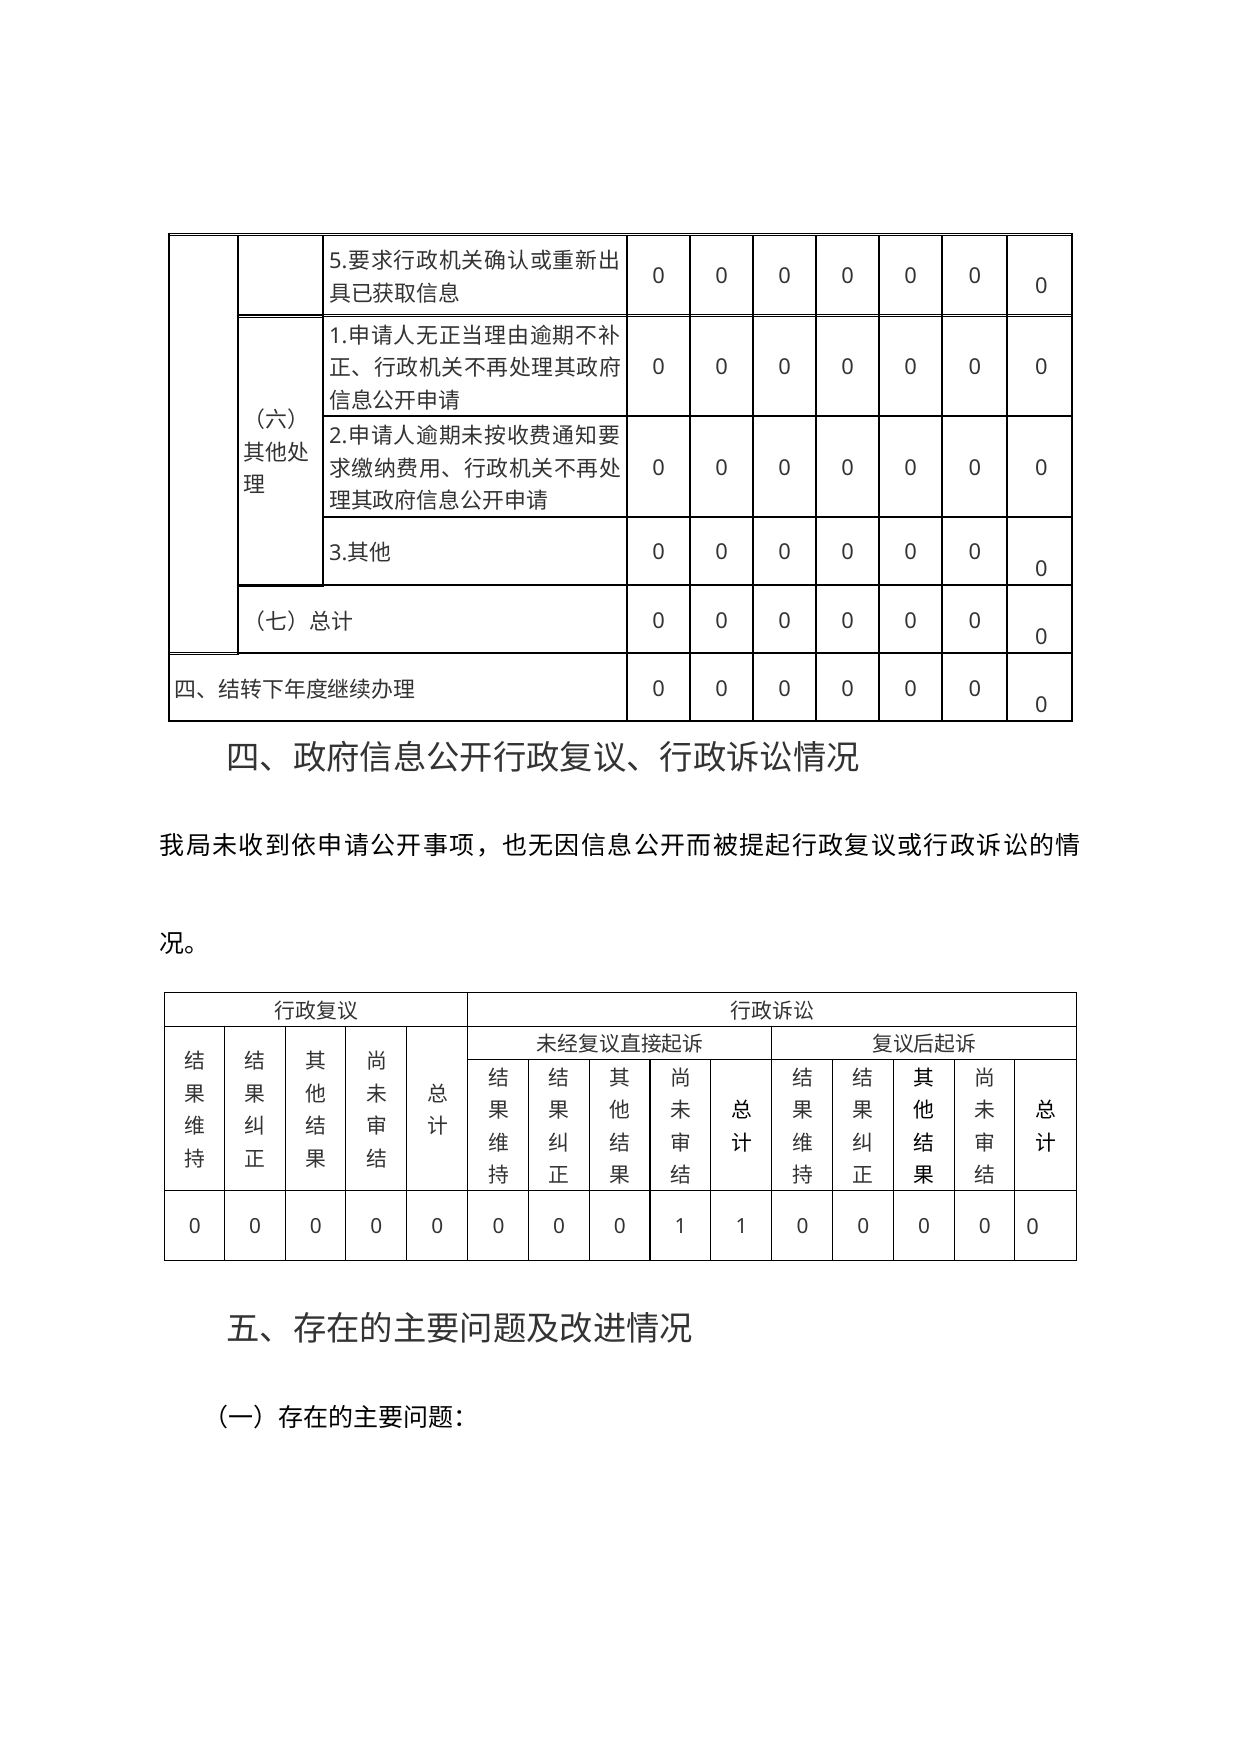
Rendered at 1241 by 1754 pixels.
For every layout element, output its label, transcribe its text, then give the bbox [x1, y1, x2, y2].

table_cell 0 [817, 586, 878, 652]
table_cell 0 [754, 654, 815, 720]
table_cell 0 [880, 518, 941, 584]
table_cell 0 [833, 1191, 893, 1260]
list 我局未收到依申请公开事项，也无因信息公开而被提起行政复议或行政诉讼的情况。 [159, 811, 1081, 974]
table_cell 0 [1015, 1191, 1076, 1260]
table_cell 尚未 审结 [651, 1060, 710, 1190]
table_cell 0 [817, 654, 878, 720]
table_cell 0 [772, 1191, 832, 1260]
table_cell 0 [880, 417, 941, 516]
table_cell 尚未 审结 [346, 1027, 406, 1190]
table_cell 3.其他 [324, 518, 626, 584]
table_cell 0 [628, 586, 689, 652]
table_cell 复议后起诉 [772, 1027, 1076, 1059]
table_cell 0 [754, 586, 815, 652]
table_cell 总计 [407, 1027, 467, 1190]
table_cell 0 [894, 1191, 954, 1260]
table_cell 0 [817, 236, 878, 314]
table_cell （六）其他处理 [239, 318, 322, 584]
table_cell 0 [691, 586, 752, 652]
table_cell 0 [880, 586, 941, 652]
table_cell 0 [628, 518, 689, 584]
table_cell 0 [1008, 586, 1071, 652]
table_cell 1.申请人无正当理由逾期不补正、行政机关不再处理其政府信息公开申请 [324, 317, 626, 415]
table_cell 结果 维持 [772, 1060, 832, 1190]
table_cell 0 [817, 317, 878, 415]
table_cell 0 [165, 1191, 224, 1260]
table_cell 0 [754, 236, 815, 314]
table_cell 0 [1008, 518, 1071, 584]
table_cell 未经复议直接起诉 [468, 1027, 771, 1059]
table_cell 结果 维持 [468, 1060, 528, 1190]
text （一）存在的主要问题： [159, 1383, 1081, 1448]
table_cell 0 [943, 654, 1006, 720]
table_cell 0 [691, 317, 752, 415]
table_cell 0 [880, 654, 941, 720]
table_cell 0 [943, 317, 1006, 415]
table_cell 结果 纠正 [225, 1027, 285, 1190]
table_cell 0 [817, 518, 878, 584]
table_cell 0 [628, 236, 689, 314]
table_cell 0 [754, 518, 815, 584]
table_cell 0 [880, 317, 941, 415]
table_cell 0 [691, 654, 752, 720]
table_cell 其他 结果 [286, 1027, 345, 1190]
table_cell 0 [817, 417, 878, 516]
table_cell 总计 [1015, 1060, 1076, 1190]
table_cell 2.申请人逾期未按收费通知要求缴纳费用、行政机关不再处理其政府信息公开申请 [324, 417, 626, 516]
table_cell 0 [943, 417, 1006, 516]
table_cell 0 [880, 236, 941, 314]
text 五、存在的主要问题及改进情况 [159, 1294, 1081, 1359]
table_cell 结果维持 [165, 1027, 224, 1190]
table_cell 其他 结果 [894, 1060, 954, 1190]
table_cell 0 [754, 317, 815, 415]
table_cell 0 [1008, 236, 1071, 314]
table_cell 结果 纠正 [833, 1060, 893, 1190]
table_cell 0 [754, 417, 815, 516]
table_cell 0 [1008, 417, 1071, 516]
table_cell 0 [468, 1191, 528, 1260]
table_cell 1 [651, 1191, 710, 1260]
table_cell 0 [943, 518, 1006, 584]
table_cell 0 [955, 1191, 1014, 1260]
table_cell 0 [286, 1191, 345, 1260]
table_cell 0 [628, 317, 689, 415]
table_cell 0 [407, 1191, 467, 1260]
table_cell 0 [691, 417, 752, 516]
table_cell 尚未 审结 [955, 1060, 1014, 1190]
table_cell 总计 [711, 1060, 771, 1190]
table_cell （七）总计 [239, 586, 626, 652]
table_cell 0 [691, 518, 752, 584]
table_cell 0 [691, 236, 752, 314]
table_cell 0 [1008, 654, 1071, 720]
table_header 行政诉讼 [468, 993, 1076, 1026]
list 政府信息公开行政复议、行政诉讼情况 [159, 722, 1081, 787]
table_cell 0 [225, 1191, 285, 1260]
table_cell 0 [628, 417, 689, 516]
table_cell 1 [711, 1191, 771, 1260]
table_cell 其他 结果 [590, 1060, 649, 1190]
table_cell 四、结转下年度继续办理 [170, 654, 626, 720]
table_cell 0 [628, 654, 689, 720]
table_cell 0 [346, 1191, 406, 1260]
table_cell 0 [529, 1191, 589, 1260]
table_cell 0 [1008, 317, 1071, 415]
table_cell 5.要求行政机关确认或重新出具已获取信息 [324, 236, 626, 314]
table_header 行政复议 [165, 993, 467, 1026]
table_cell 0 [943, 586, 1006, 652]
table_cell 结果 纠正 [529, 1060, 589, 1190]
table_cell 0 [590, 1191, 649, 1260]
table_cell 0 [943, 236, 1006, 314]
